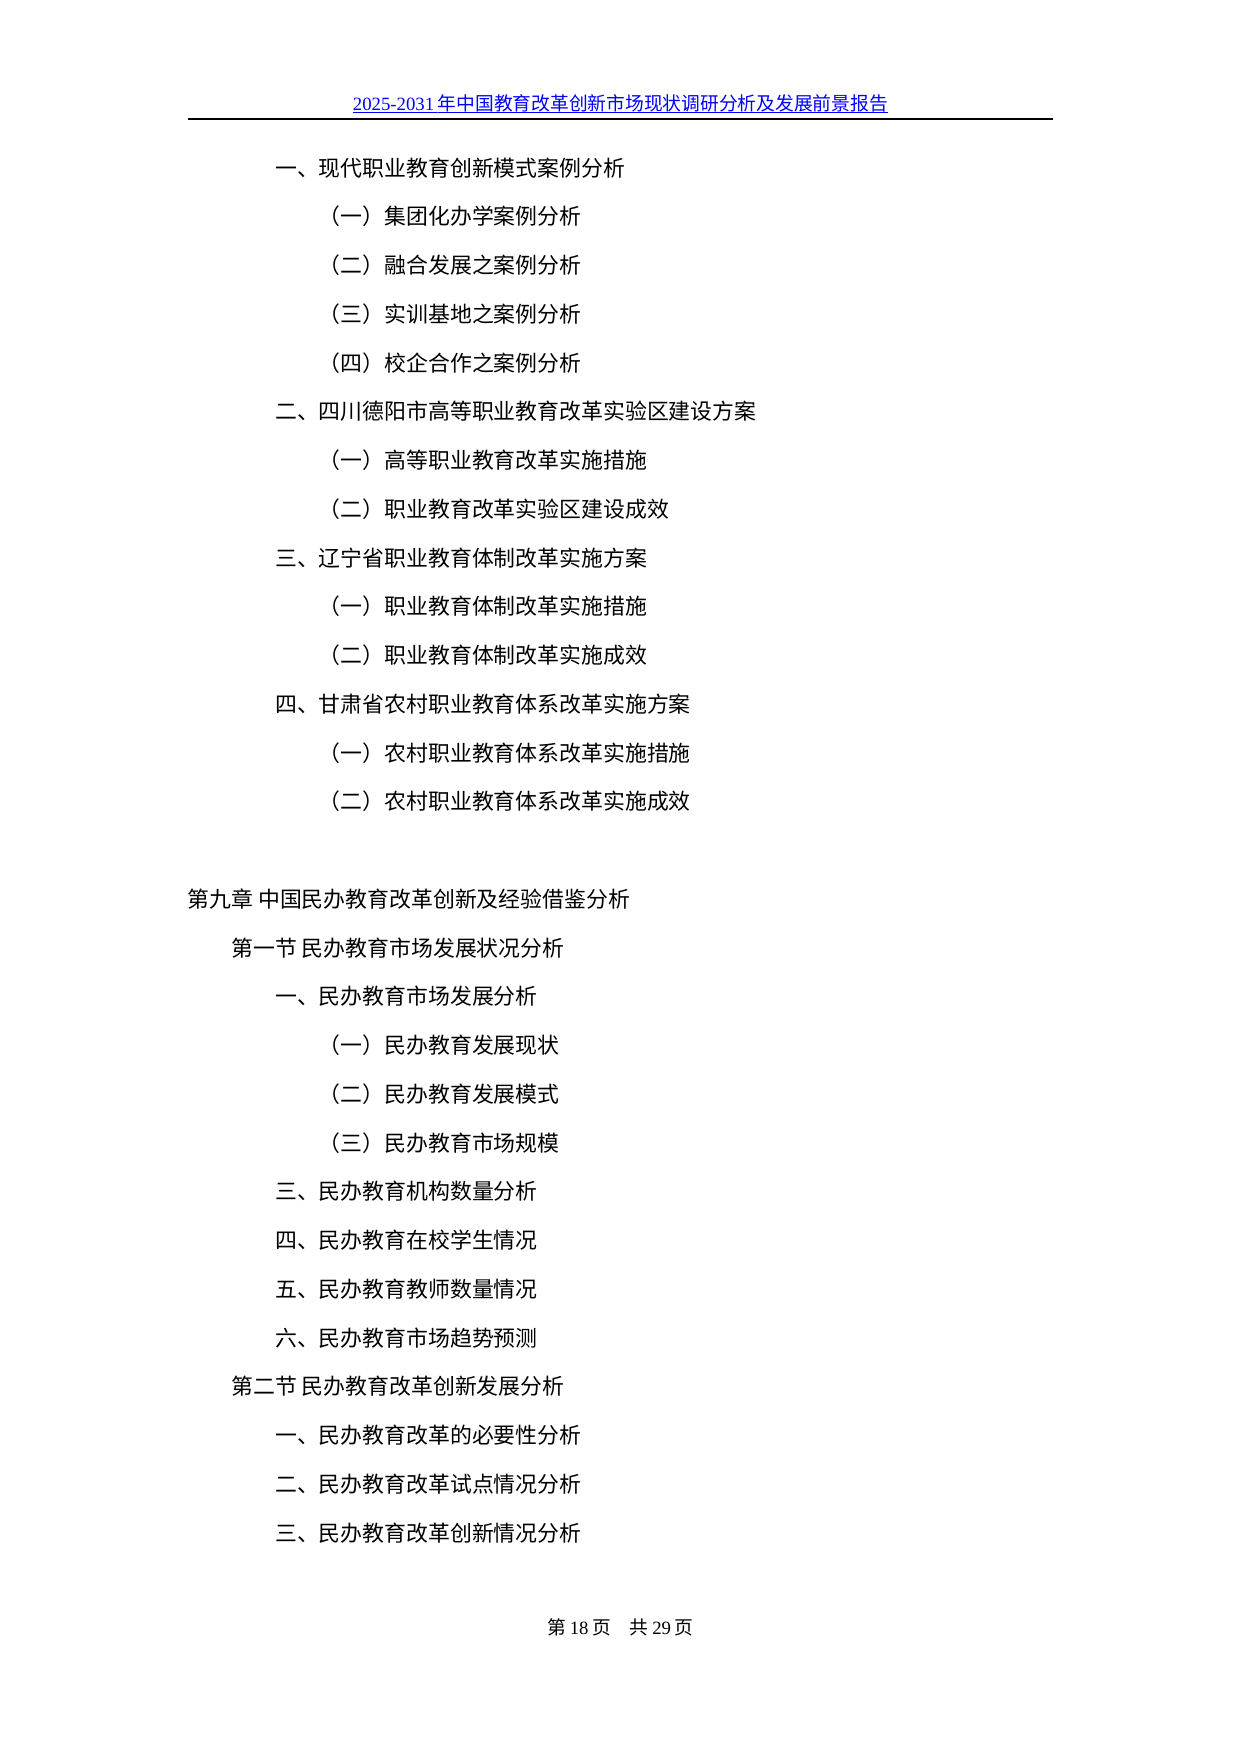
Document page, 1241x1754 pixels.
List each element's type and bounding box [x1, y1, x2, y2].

text [187, 150, 1053, 1548]
